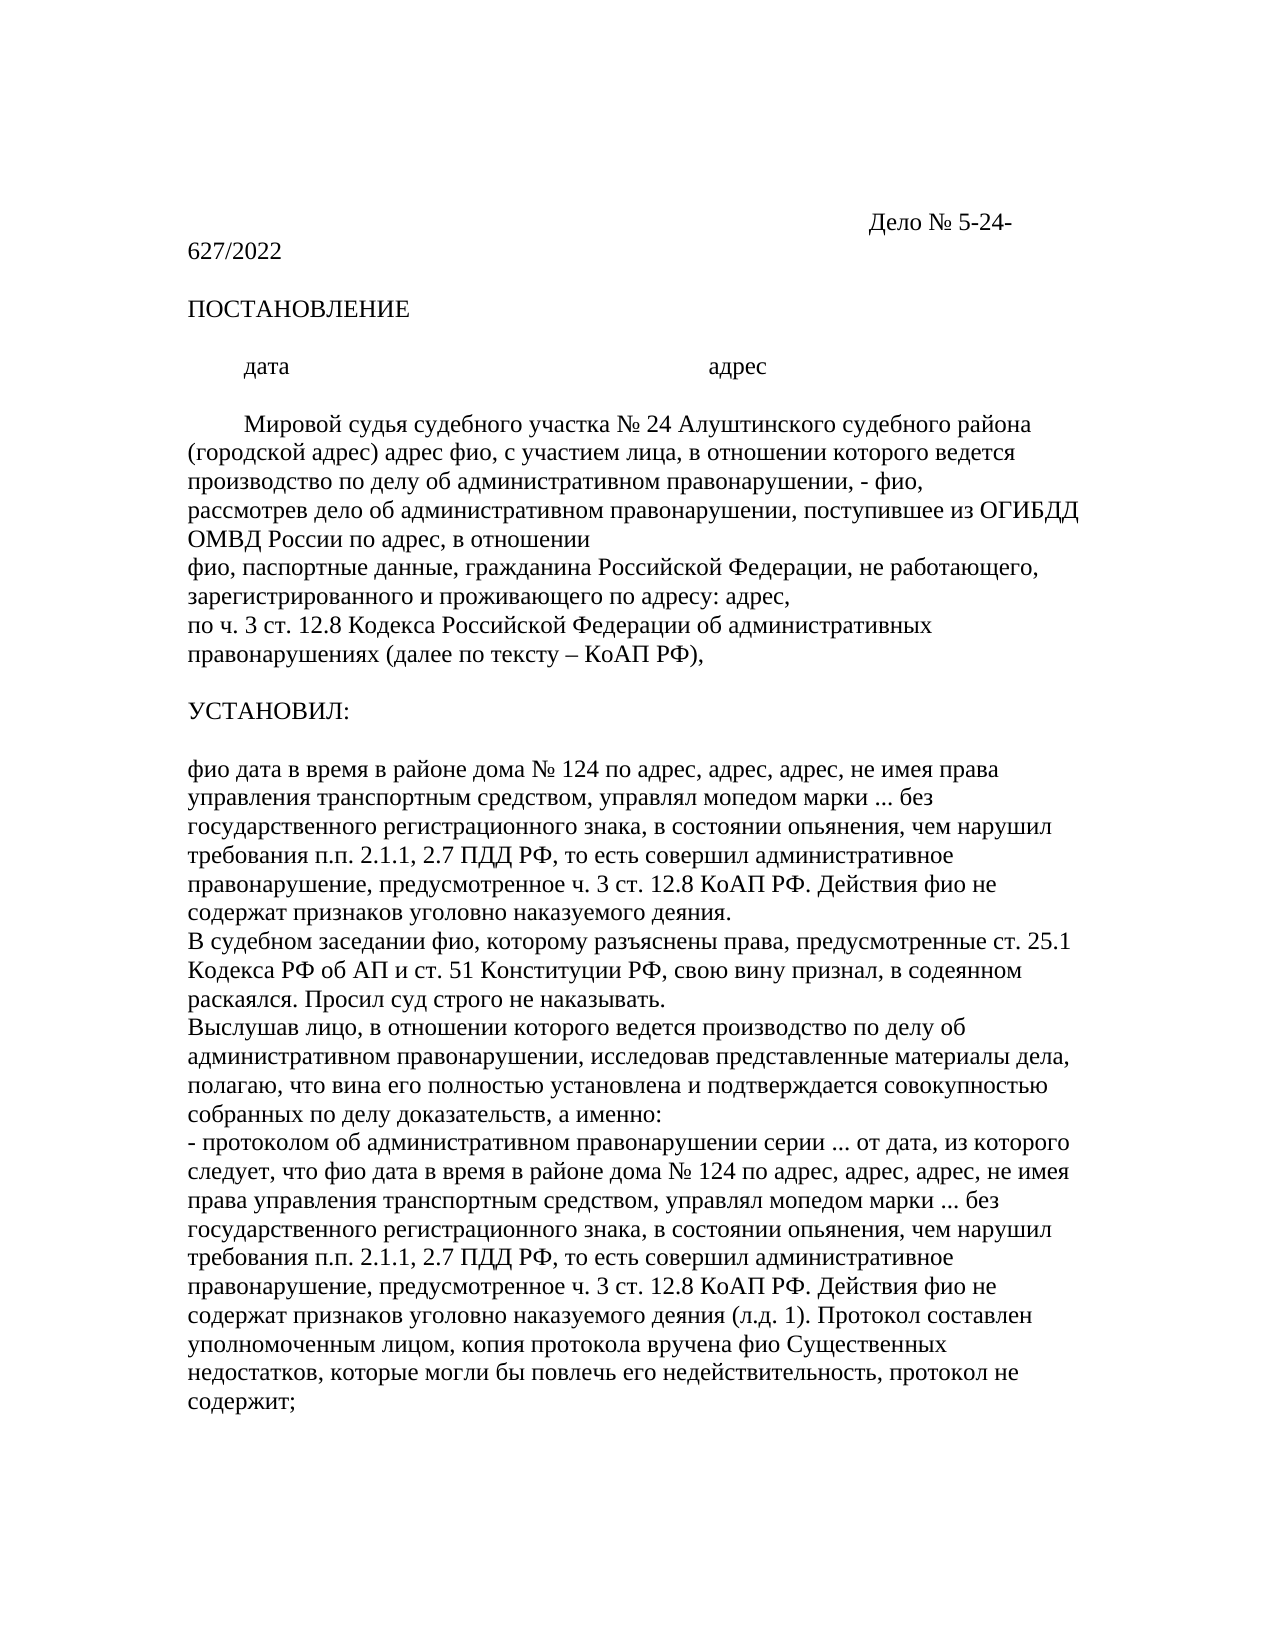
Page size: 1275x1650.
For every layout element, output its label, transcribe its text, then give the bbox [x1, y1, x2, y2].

text - протоколом об административном правонарушении серии ... от дата, из которого следует, что фио дата в время в районе дома № 124 по адрес, адрес, адрес, не имея права управления транспортным средством, управлял мопедом марки ... без государственного регистрационного знака, в состоянии опьянения, чем нарушил требования п.п. 2.1.1, 2.7 ПДД РФ, то есть совершил административное правонарушение, предусмотренное ч. 3 ст. 12.8 КоАП РФ. Действия фио не содержат признаков уголовно наказуемого деяния (л.д. 1). Протокол составлен уполномоченным лицом, копия протокола вручена фио Существенных недостатков, которые могли бы повлечь его недействительность, протокол не содержит; [187, 1127, 1087, 1415]
text Мировой судья судебного участка № 24 Алуштинского судебного района (городской адрес) адрес фио, с участием лица, в отношении которого ведется производство по делу об административном правонарушении, - фио, [187, 409, 1087, 495]
text рассмотрев дело об административном правонарушении, поступившее из ОГИБДД ОМВД России по адрес, в отношении [187, 495, 1087, 552]
text ПОСТАНОВЛЕНИЕ [187, 294, 1087, 322]
text фио, паспортные данные, гражданина Российской Федерации, не работающего, зарегистрированного и проживающего по адресу: адрес, [187, 552, 1087, 610]
text по ч. 3 ст. 12.8 Кодекса Российской Федерации об административных правонарушениях (далее по тексту – КоАП РФ), [187, 610, 1087, 667]
text Дело № 5-24-627/2022 [187, 207, 1087, 265]
text фио дата в время в районе дома № 124 по адрес, адрес, адрес, не имея права управления транспортным средством, управлял мопедом марки ... без государственного регистрационного знака, в состоянии опьянения, чем нарушил требования п.п. 2.1.1, 2.7 ПДД РФ, то есть совершил административное правонарушение, предусмотренное ч. 3 ст. 12.8 КоАП РФ. Действия фио не содержат признаков уголовно наказуемого деяния. [187, 754, 1087, 926]
text дата адрес [187, 351, 1087, 380]
text В судебном заседании фио, которому разъяснены права, предусмотренные ст. 25.1 Кодекса РФ об АП и ст. 51 Конституции РФ, свою вину признал, в содеянном раскаялся. Просил суд строго не наказывать. [187, 926, 1087, 1012]
text УСТАНОВИЛ: [187, 696, 1087, 725]
text Выслушав лицо, в отношении которого ведется производство по делу об административном правонарушении, исследовав представленные материалы дела, полагаю, что вина его полностью установлена и подтверждается совокупностью собранных по делу доказательств, а именно: [187, 1012, 1087, 1127]
